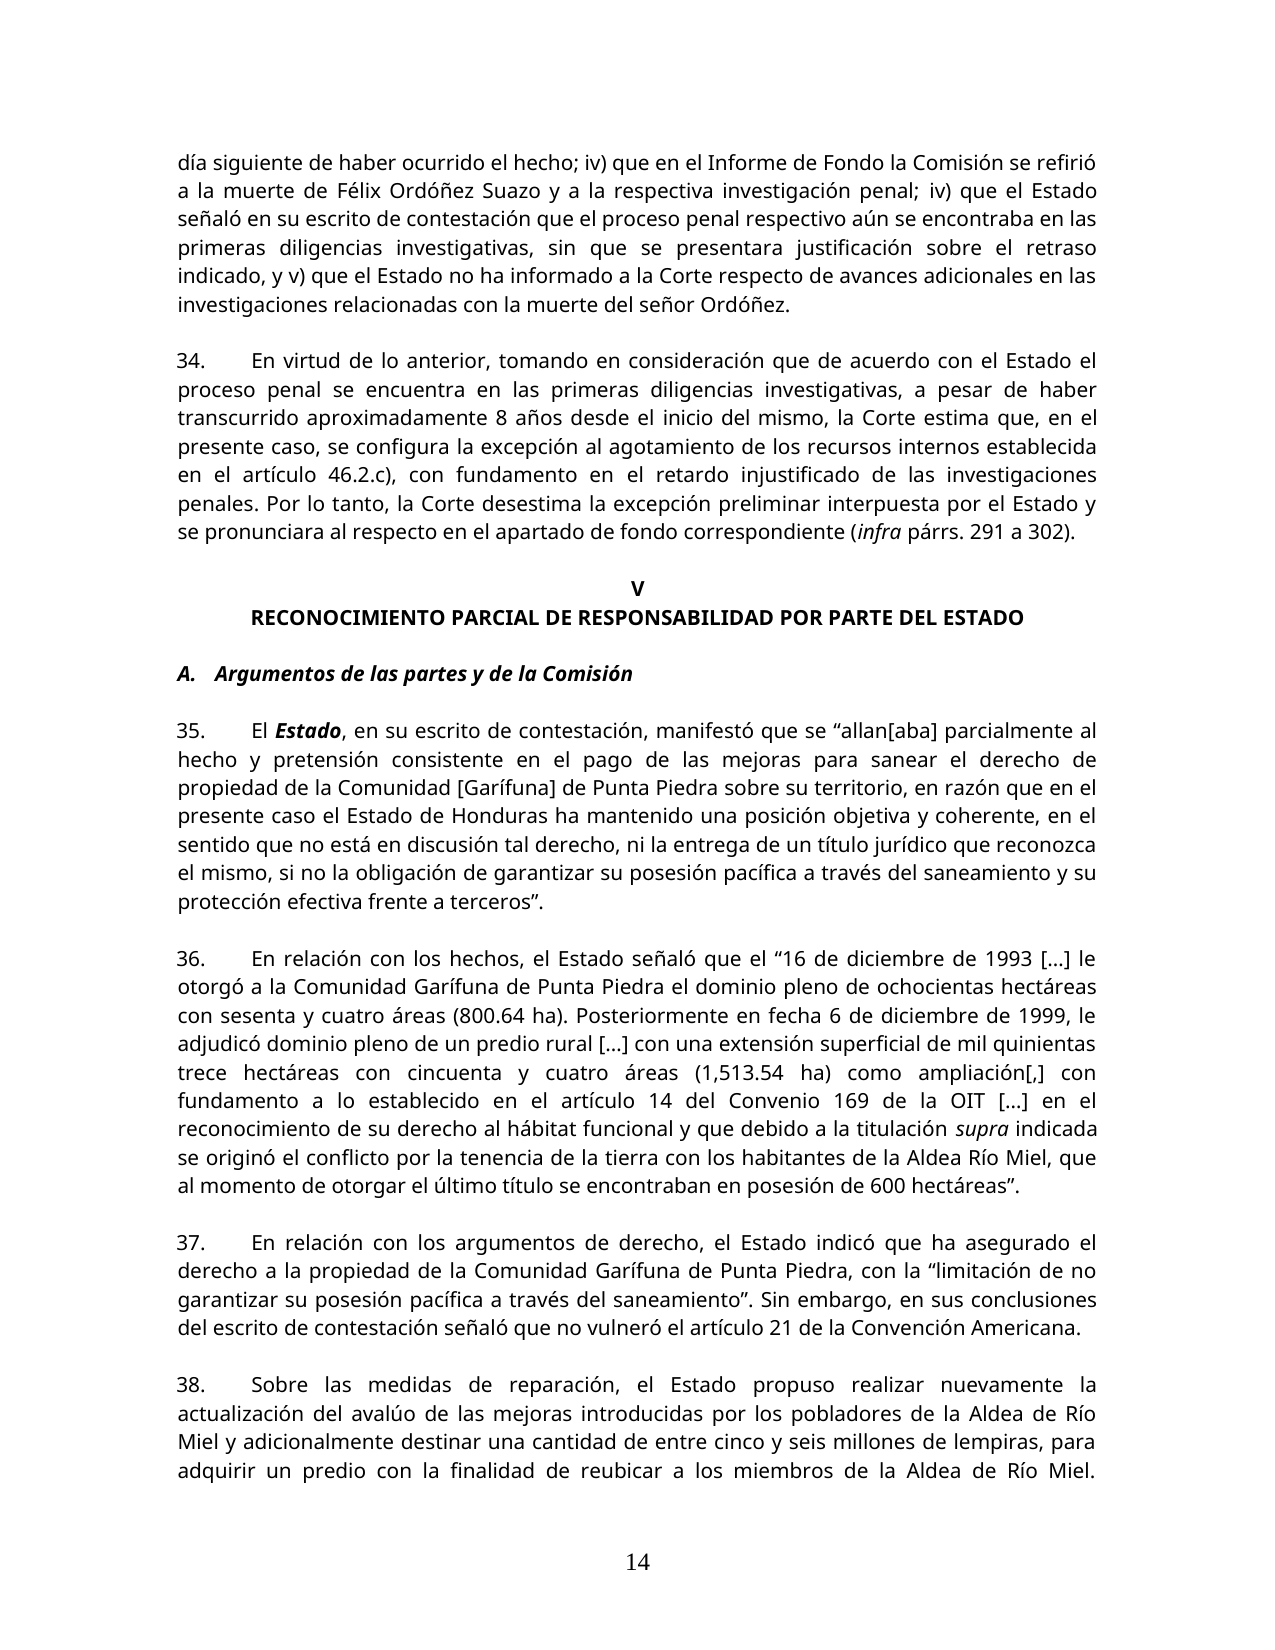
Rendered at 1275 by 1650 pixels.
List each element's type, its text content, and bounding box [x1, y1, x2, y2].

subtitle Argumentos de las partes y de la Comisión [177, 659, 1098, 688]
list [176, 1370, 1098, 1484]
subtitle V RECONOCIMIENTO PARCIAL DE RESPONSABILIDAD POR parte dEL ESTADO [177, 574, 1098, 631]
list En virtud de lo anterior, tomando en consideración que de acuerdo con el Estado el proceso penal se encuentra en las primeras diligencias investigativas, a pesar de haber transcurrido aproximadamente 8 años desde el inicio del mismo, la Corte estima que, en el presente caso, se configura la excepción al agotamiento de los recursos internos establecida en el artículo 46.2.c), con fundamento en el retardo injustificado de las investigaciones penales. Por lo tanto, la Corte desestima la excepción preliminar interpuesta por el Estado y se pronunciara al respecto en el apartado de fondo correspondiente (infra párrs. 291 a 302). [176, 347, 1098, 546]
list En relación con los argumentos de derecho, el Estado indicó que ha asegurado el derecho a la propiedad de la Comunidad Garífuna de Punta Piedra, con la “limitación de no garantizar su posesión pacífica a través del saneamiento”. Sin embargo, en sus conclusiones del escrito de contestación señaló que no vulneró el artículo 21 de la Convención Americana. [176, 1228, 1098, 1342]
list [176, 148, 1098, 318]
list En relación con los hechos, el Estado señaló que el “16 de diciembre de 1993 […] le otorgó a la Comunidad Garífuna de Punta Piedra el dominio pleno de ochocientas hectáreas con sesenta y cuatro áreas (800.64 ha). Posteriormente en fecha 6 de diciembre de 1999, le adjudicó dominio pleno de un predio rural […] con una extensión superficial de mil quinientas trece hectáreas con cincuenta y cuatro áreas (1,513.54 ha) como ampliación[,] con fundamento a lo establecido en el artículo 14 del Convenio 169 de la OIT […] en el reconocimiento de su derecho al hábitat funcional y que debido a la titulación supra indicada se originó el conflicto por la tenencia de la tierra con los habitantes de la Aldea Río Miel, que al momento de otorgar el último título se encontraban en posesión de 600 hectáreas”. [176, 944, 1098, 1200]
list El Estado, en su escrito de contestación, manifestó que se “allan[aba] parcialmente al hecho y pretensión consistente en el pago de las mejoras para sanear el derecho de propiedad de la Comunidad [Garífuna] de Punta Piedra sobre su territorio, en razón que en el presente caso el Estado de Honduras ha mantenido una posición objetiva y coherente, en el sentido que no está en discusión tal derecho, ni la entrega de un título jurídico que reconozca el mismo, si no la obligación de garantizar su posesión pacífica a través del saneamiento y su protección efectiva frente a terceros”. [176, 716, 1098, 915]
